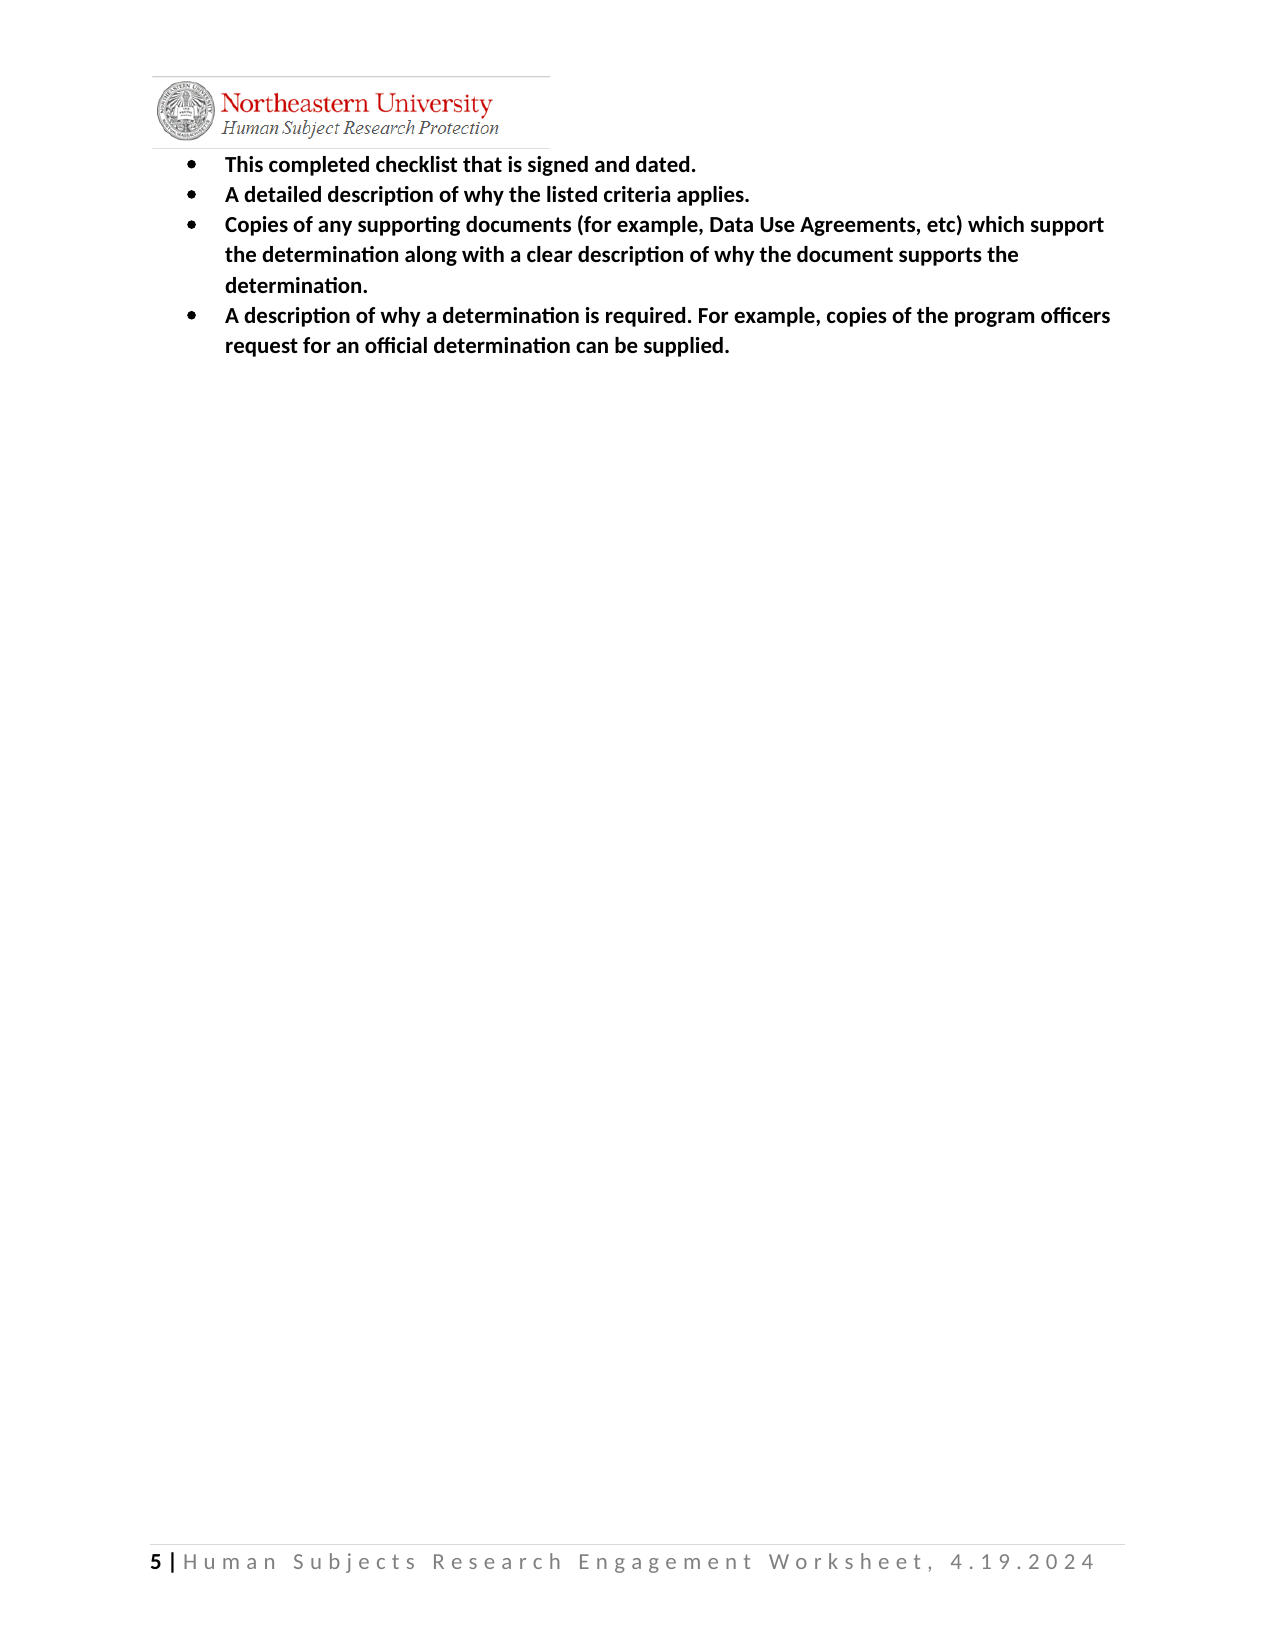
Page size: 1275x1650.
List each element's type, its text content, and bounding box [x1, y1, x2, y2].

picture [150, 75, 550, 149]
list Copies of any supporting documents (for example, Data Use Agreements, etc) which support the determination along with a clear description of why the document supports the determination. [187, 210, 1125, 299]
list This completed checklist that is signed and dated. [187, 150, 1125, 178]
list A detailed description of why the listed criteria applies. [187, 180, 1125, 208]
list A description of why a determination is required. For example, copies of the program officers request for an official determination can be supplied. [187, 301, 1125, 359]
